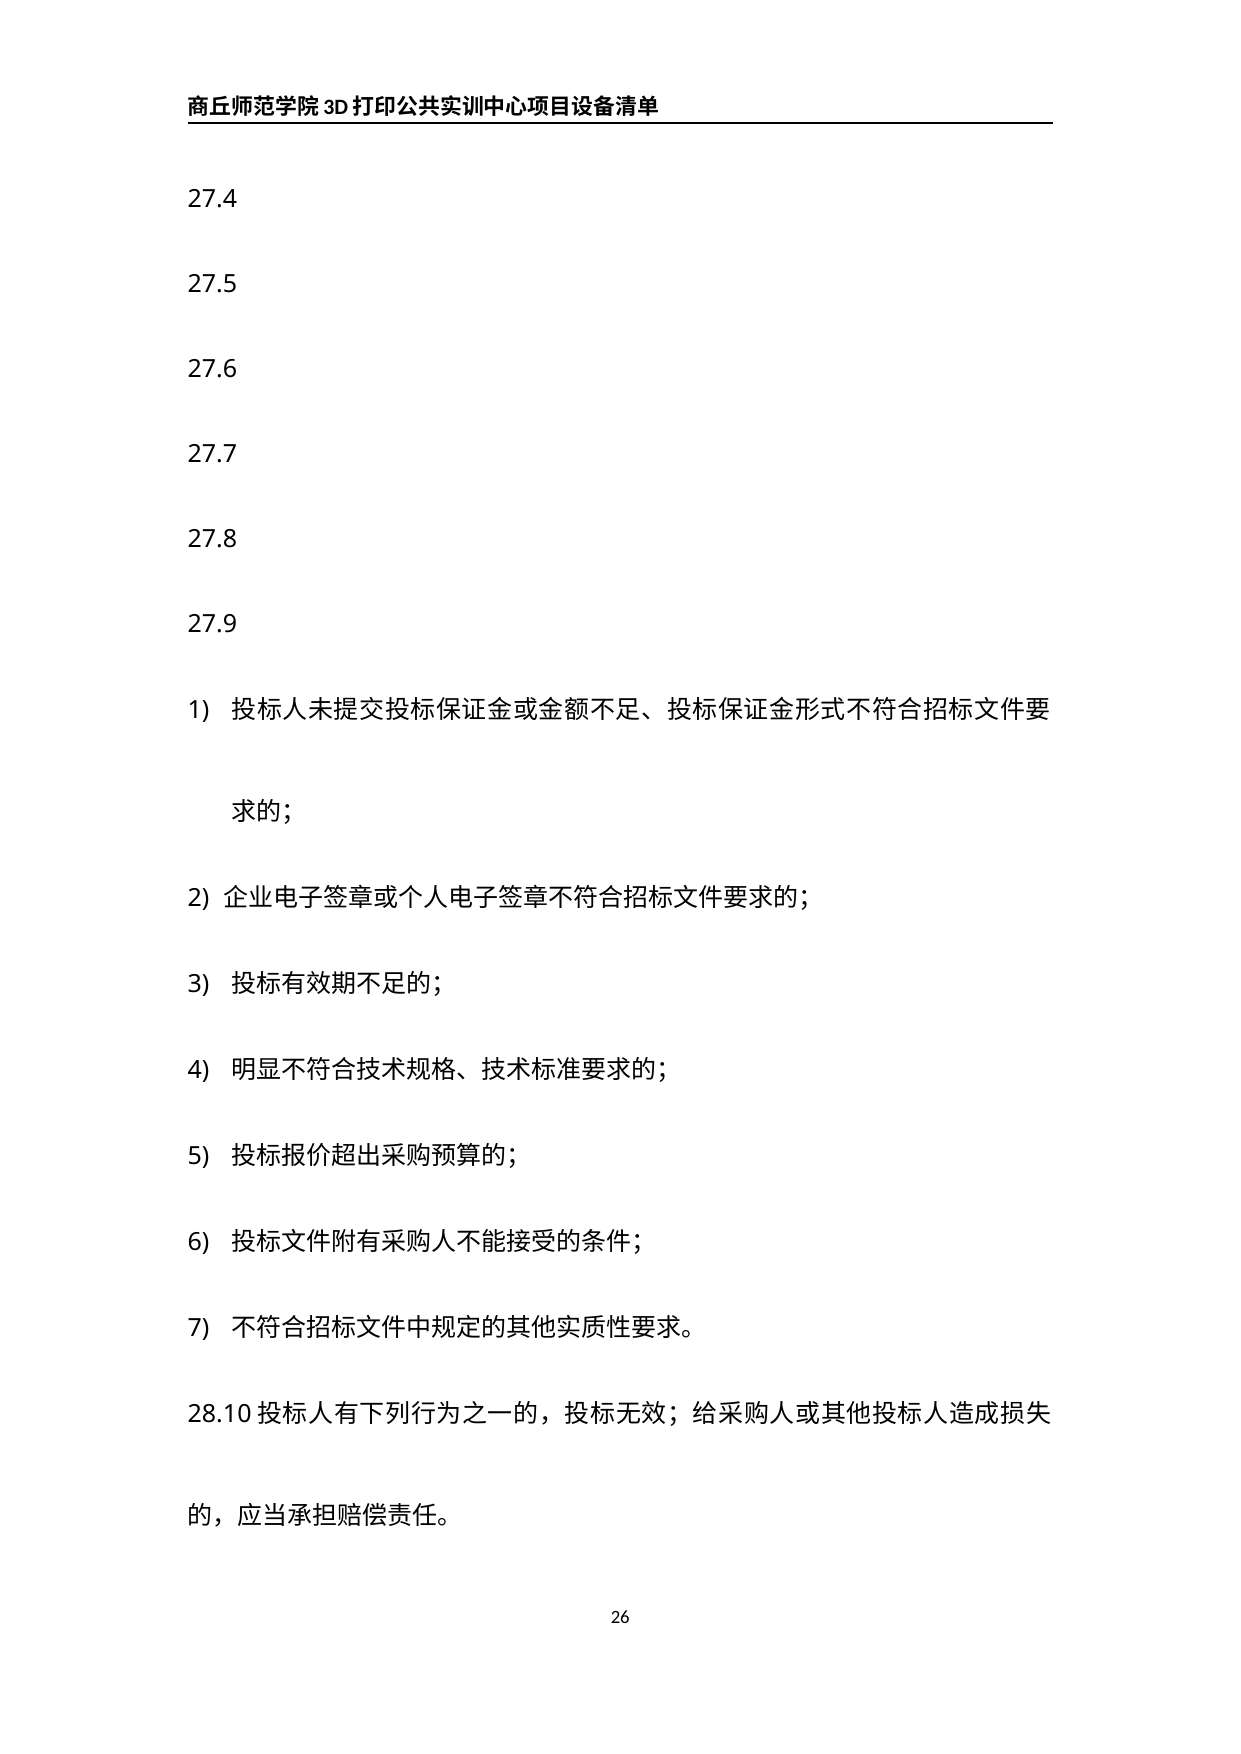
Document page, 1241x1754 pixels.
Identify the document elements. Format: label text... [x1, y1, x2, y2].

list 投标报价超出采购预算的； [187, 1119, 1053, 1187]
list 投标有效期不足的； [187, 947, 1053, 1015]
list 投标文件附有采购人不能接受的条件； [187, 1205, 1053, 1273]
list 企业电子签章或个人电子签章不符合招标文件要求的； [187, 861, 1053, 929]
list 明显不符合技术规格、技术标准要求的； [187, 1033, 1053, 1101]
list 投标人未提交投标保证金或金额不足、投标保证金形式不符合招标文件要求的； [187, 673, 1053, 843]
list 不符合招标文件中规定的其他实质性要求。 [187, 1291, 1053, 1359]
text 28.10投标人有下列行为之一的，投标无效；给采购人或其他投标人造成损失的，应当承担赔偿责任。 [187, 1377, 1053, 1547]
